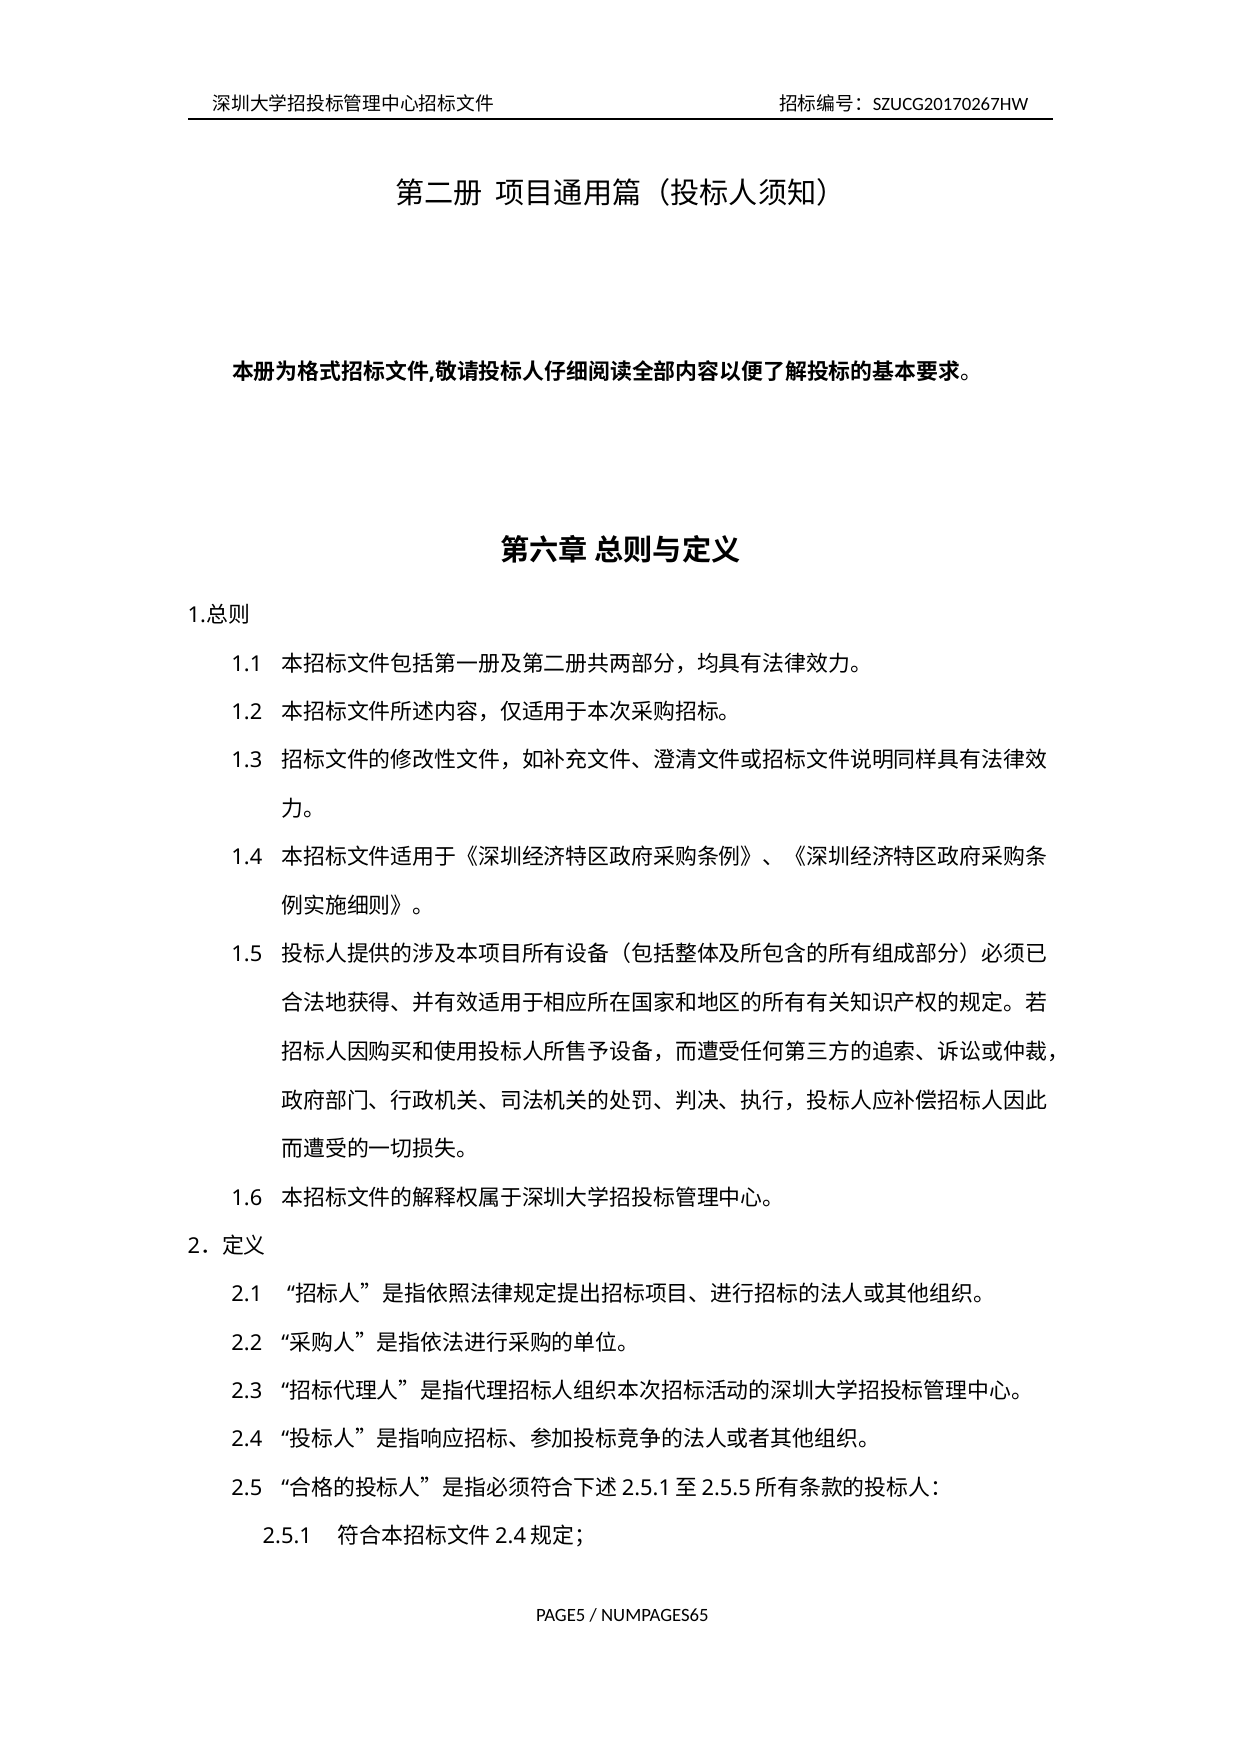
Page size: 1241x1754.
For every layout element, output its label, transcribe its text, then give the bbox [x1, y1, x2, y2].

list “招标人”是指依照法律规定提出招标项目、进行招标的法人或其他组织。 [231, 1276, 1053, 1308]
list 投标人提供的涉及本项目所有设备（包括整体及所包含的所有组成部分）必须已合法地获得、并有效适用于相应所在国家和地区的所有有关知识产权的规定。若招标人因购买和使用投标人所售予设备，而遭受任何第三方的追索、诉讼或仲裁，政府部门、行政机关、司法机关的处罚、判决、执行，投标人应补偿招标人因此而遭受的一切损失。 [231, 936, 1053, 1163]
list 招标文件的修改性文件，如补充文件、澄清文件或招标文件说明同样具有法律效力。 [231, 742, 1053, 823]
list 符合本招标文件2.4规定； [262, 1518, 1053, 1550]
subtitle 第六章 总则与定义 [187, 516, 1053, 581]
list 本招标文件所述内容，仅适用于本次采购招标。 [231, 693, 1053, 726]
text 第二册 项目通用篇（投标人须知） [187, 158, 1053, 223]
text 本册为格式招标文件,敬请投标人仔细阅读全部内容以便了解投标的基本要求。 [232, 353, 1053, 386]
list “采购人”是指依法进行采购的单位。 [231, 1324, 1053, 1357]
list “投标人”是指响应招标、参加投标竞争的法人或者其他组织。 [231, 1421, 1053, 1453]
list 本招标文件适用于《深圳经济特区政府采购条例》、《深圳经济特区政府采购条例实施细则》。 [231, 839, 1053, 920]
list 本招标文件包括第一册及第二册共两部分，均具有法律效力。 [231, 645, 1053, 678]
list “合格的投标人”是指必须符合下述2.5.1至2.5.5所有条款的投标人： [231, 1469, 1053, 1502]
list “招标代理人”是指代理招标人组织本次招标活动的深圳大学招投标管理中心。 [231, 1373, 1053, 1405]
list 本招标文件的解释权属于深圳大学招投标管理中心。 [231, 1179, 1053, 1212]
text 1.总则 [187, 597, 1053, 629]
text 2．定义 [187, 1228, 1053, 1260]
